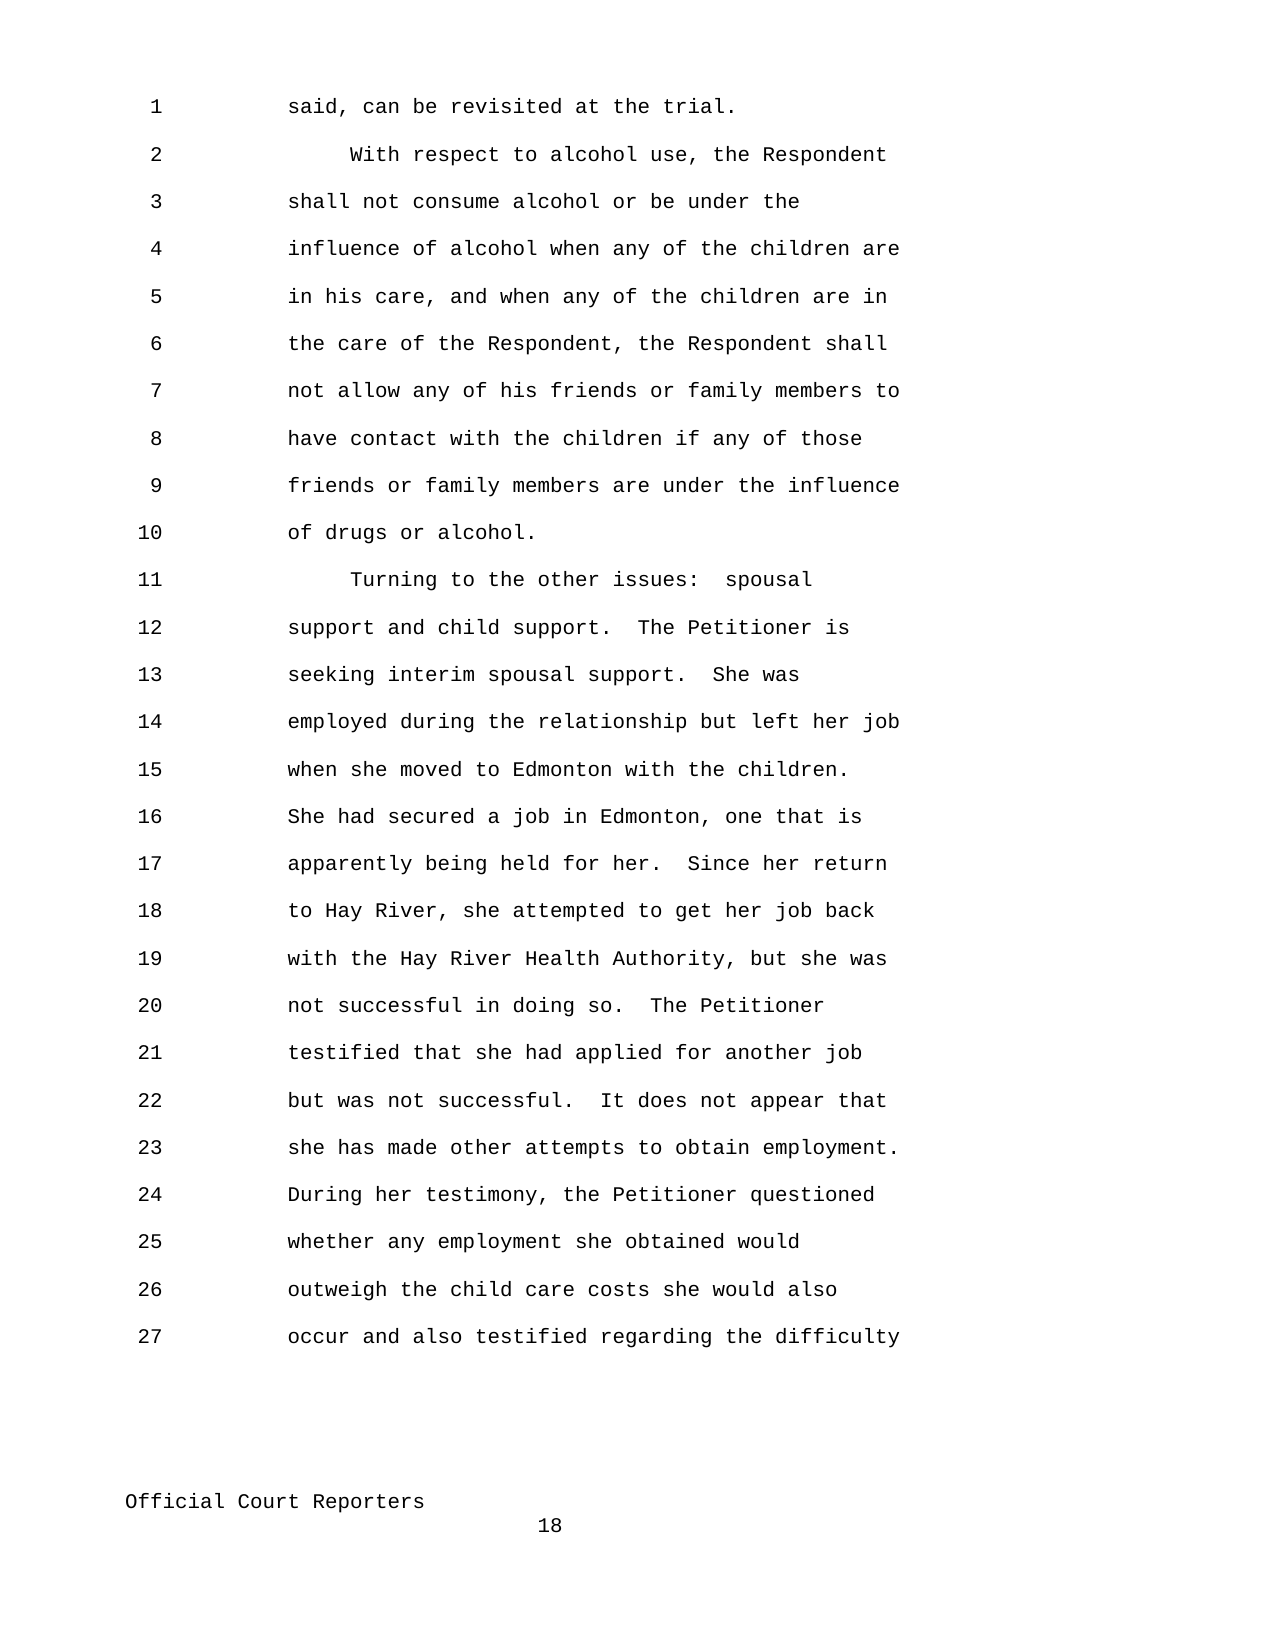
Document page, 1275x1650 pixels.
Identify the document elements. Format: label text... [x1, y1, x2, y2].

text 17 apparently being held for her. Since her return [37, 853, 1237, 877]
text 18 [37, 1515, 1237, 1539]
text 7 not allow any of his friends or family members to [37, 380, 1237, 404]
text 27 occur and also testified regarding the difficulty [37, 1326, 1237, 1350]
text 18 to Hay River, she attempted to get her job back [37, 900, 1237, 924]
text 25 whether any employment she obtained would [37, 1231, 1237, 1255]
text 3 shall not consume alcohol or be under the [37, 191, 1237, 215]
text 11 Turning to the other issues: spousal [37, 569, 1237, 593]
text 10 of drugs or alcohol. [37, 522, 1237, 546]
text 24 During her testimony, the Petitioner questioned [37, 1184, 1237, 1208]
text 15 when she moved to Edmonton with the children. [37, 758, 1237, 782]
text 26 outweigh the child care costs she would also [37, 1279, 1237, 1302]
text 12 support and child support. The Petitioner is [37, 617, 1237, 640]
text 4 influence of alcohol when any of the children are [37, 238, 1237, 262]
text 2 With respect to alcohol use, the Respondent [37, 144, 1237, 167]
text 13 seeking interim spousal support. She was [37, 664, 1237, 688]
text 19 with the Hay River Health Authority, but she was [37, 948, 1237, 971]
text 23 she has made other attempts to obtain employment. [37, 1137, 1237, 1161]
text 6 the care of the Respondent, the Respondent shall [37, 333, 1237, 357]
text 22 but was not successful. It does not appear that [37, 1089, 1237, 1113]
text 9 friends or family members are under the influence [37, 475, 1237, 498]
text 21 testified that she had applied for another job [37, 1042, 1237, 1066]
text 5 in his care, and when any of the children are in [37, 286, 1237, 309]
text 16 She had secured a job in Edmonton, one that is [37, 806, 1237, 829]
text 1 said, can be revisited at the trial. [37, 96, 1237, 120]
text Official Court Reporters [37, 1492, 1237, 1515]
text 20 not successful in doing so. The Petitioner [37, 995, 1237, 1019]
text 14 employed during the relationship but left her job [37, 711, 1237, 735]
text 8 have contact with the children if any of those [37, 427, 1237, 451]
